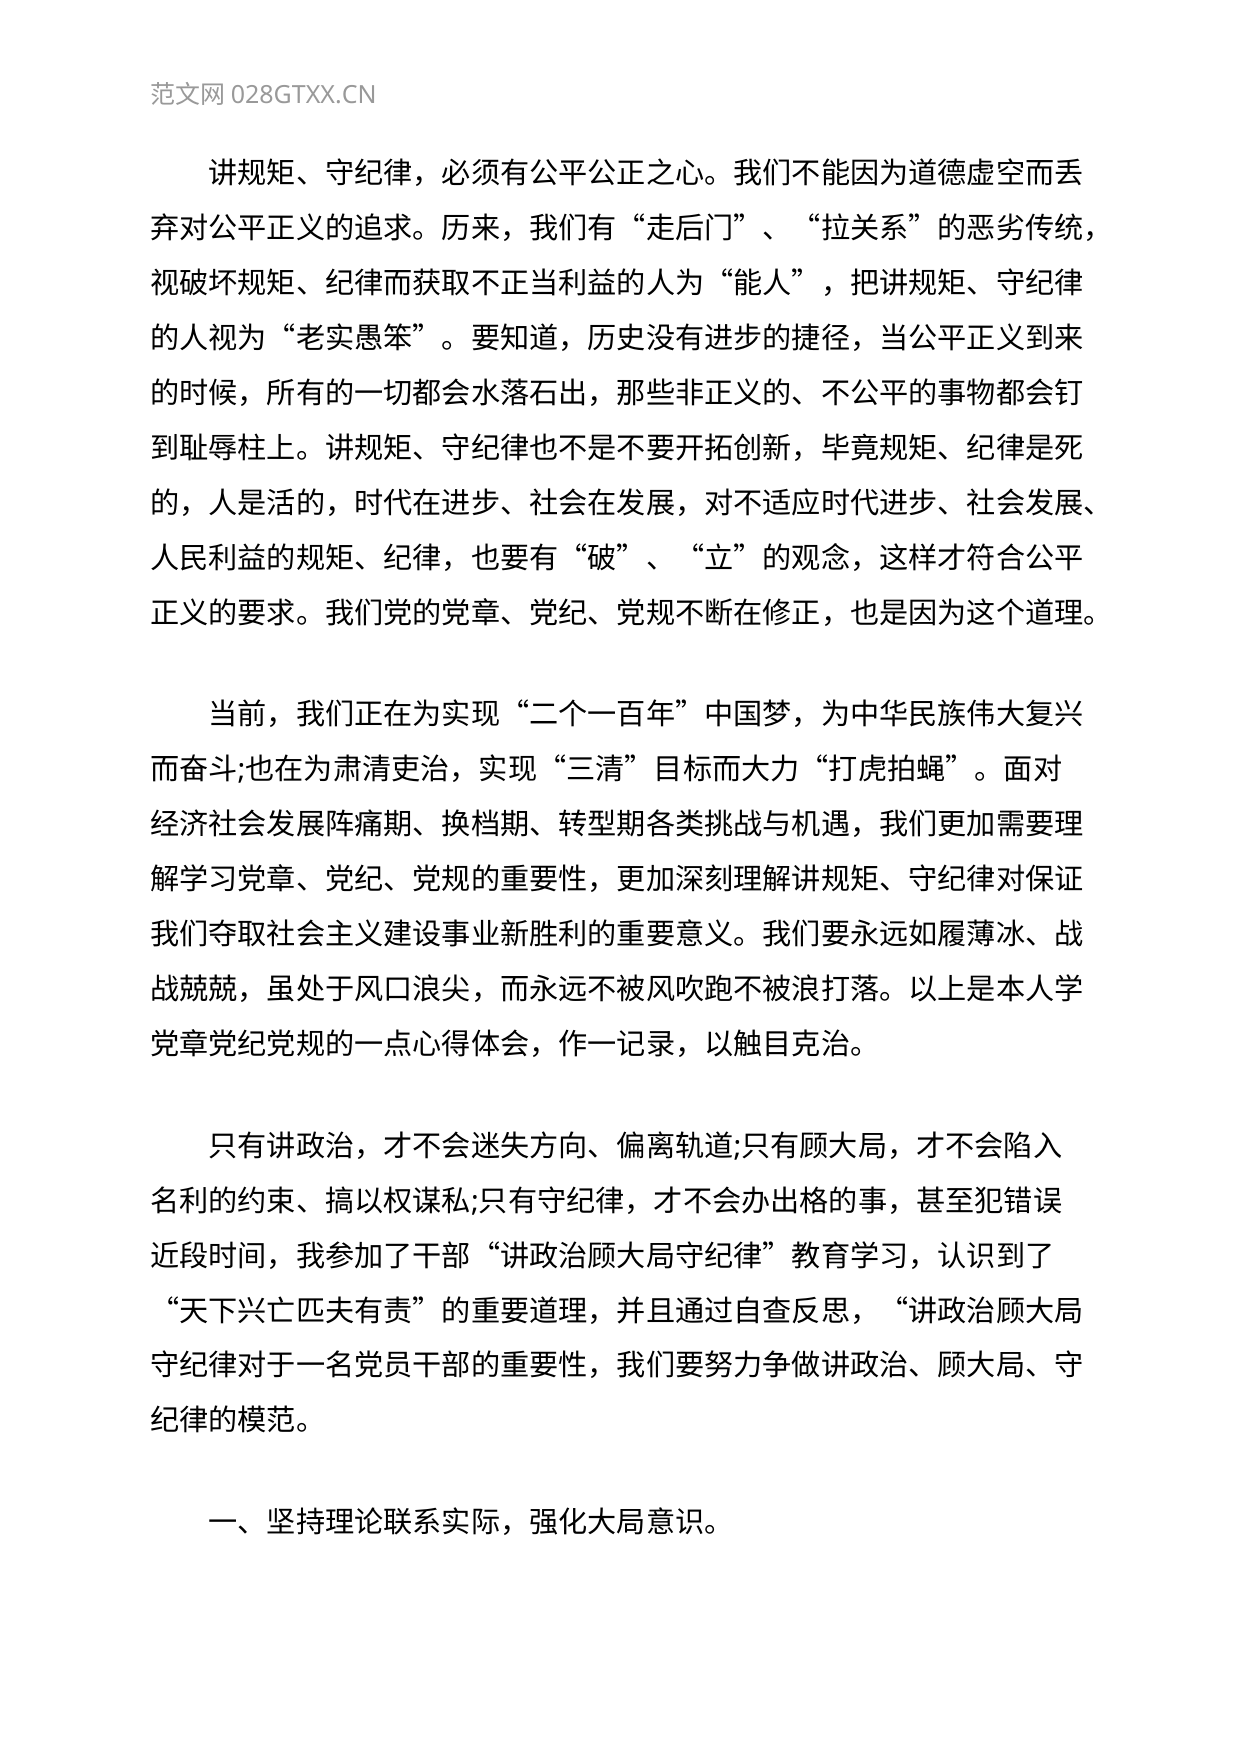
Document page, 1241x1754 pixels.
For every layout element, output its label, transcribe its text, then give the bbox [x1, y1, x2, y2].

text 一、坚持理论联系实际，强化大局意识。 [150, 1499, 1090, 1541]
text 讲规矩、守纪律，必须有公平公正之心。我们不能因为道德虚空而丢弃对公平正义的追求。历来，我们有“走后门”、“拉关系”的恶劣传统，视破坏规矩、纪律而获取不正当利益的人为“能人”，把讲规矩、守纪律的人视为“老实愚笨”。要知道，历史没有进步的捷径，当公平正义到来的时候，所有的一切都会水落石出，那些非正义的、不公平的事物都会钉到耻辱柱上。讲规矩、守纪律也不是不要开拓创新，毕竟规矩、纪律是死的，人是活的，时代在进步、社会在发展，对不适应时代进步、社会发展、人民利益的规矩、纪律，也要有“破”、“立”的观念，这样才符合公平正义的要求。我们党的党章、党纪、党规不断在修正，也是因为这个道理。 [150, 150, 1090, 631]
text 当前，我们正在为实现“二个一百年”中国梦，为中华民族伟大复兴而奋斗;也在为肃清吏治，实现“三清”目标而大力“打虎拍蝇”。面对经济社会发展阵痛期、换档期、转型期各类挑战与机遇，我们更加需要理解学习党章、党纪、党规的重要性，更加深刻理解讲规矩、守纪律对保证我们夺取社会主义建设事业新胜利的重要意义。我们要永远如履薄冰、战战兢兢，虽处于风口浪尖，而永远不被风吹跑不被浪打落。以上是本人学党章党纪党规的一点心得体会，作一记录，以触目克治。 [150, 691, 1090, 1063]
text 只有讲政治，才不会迷失方向、偏离轨道;只有顾大局，才不会陷入名利的约束、搞以权谋私;只有守纪律，才不会办出格的事，甚至犯错误近段时间，我参加了干部“讲政治顾大局守纪律”教育学习，认识到了“天下兴亡匹夫有责”的重要道理，并且通过自查反思，“讲政治顾大局守纪律对于一名党员干部的重要性，我们要努力争做讲政治、顾大局、守纪律的模范。 [150, 1122, 1090, 1439]
